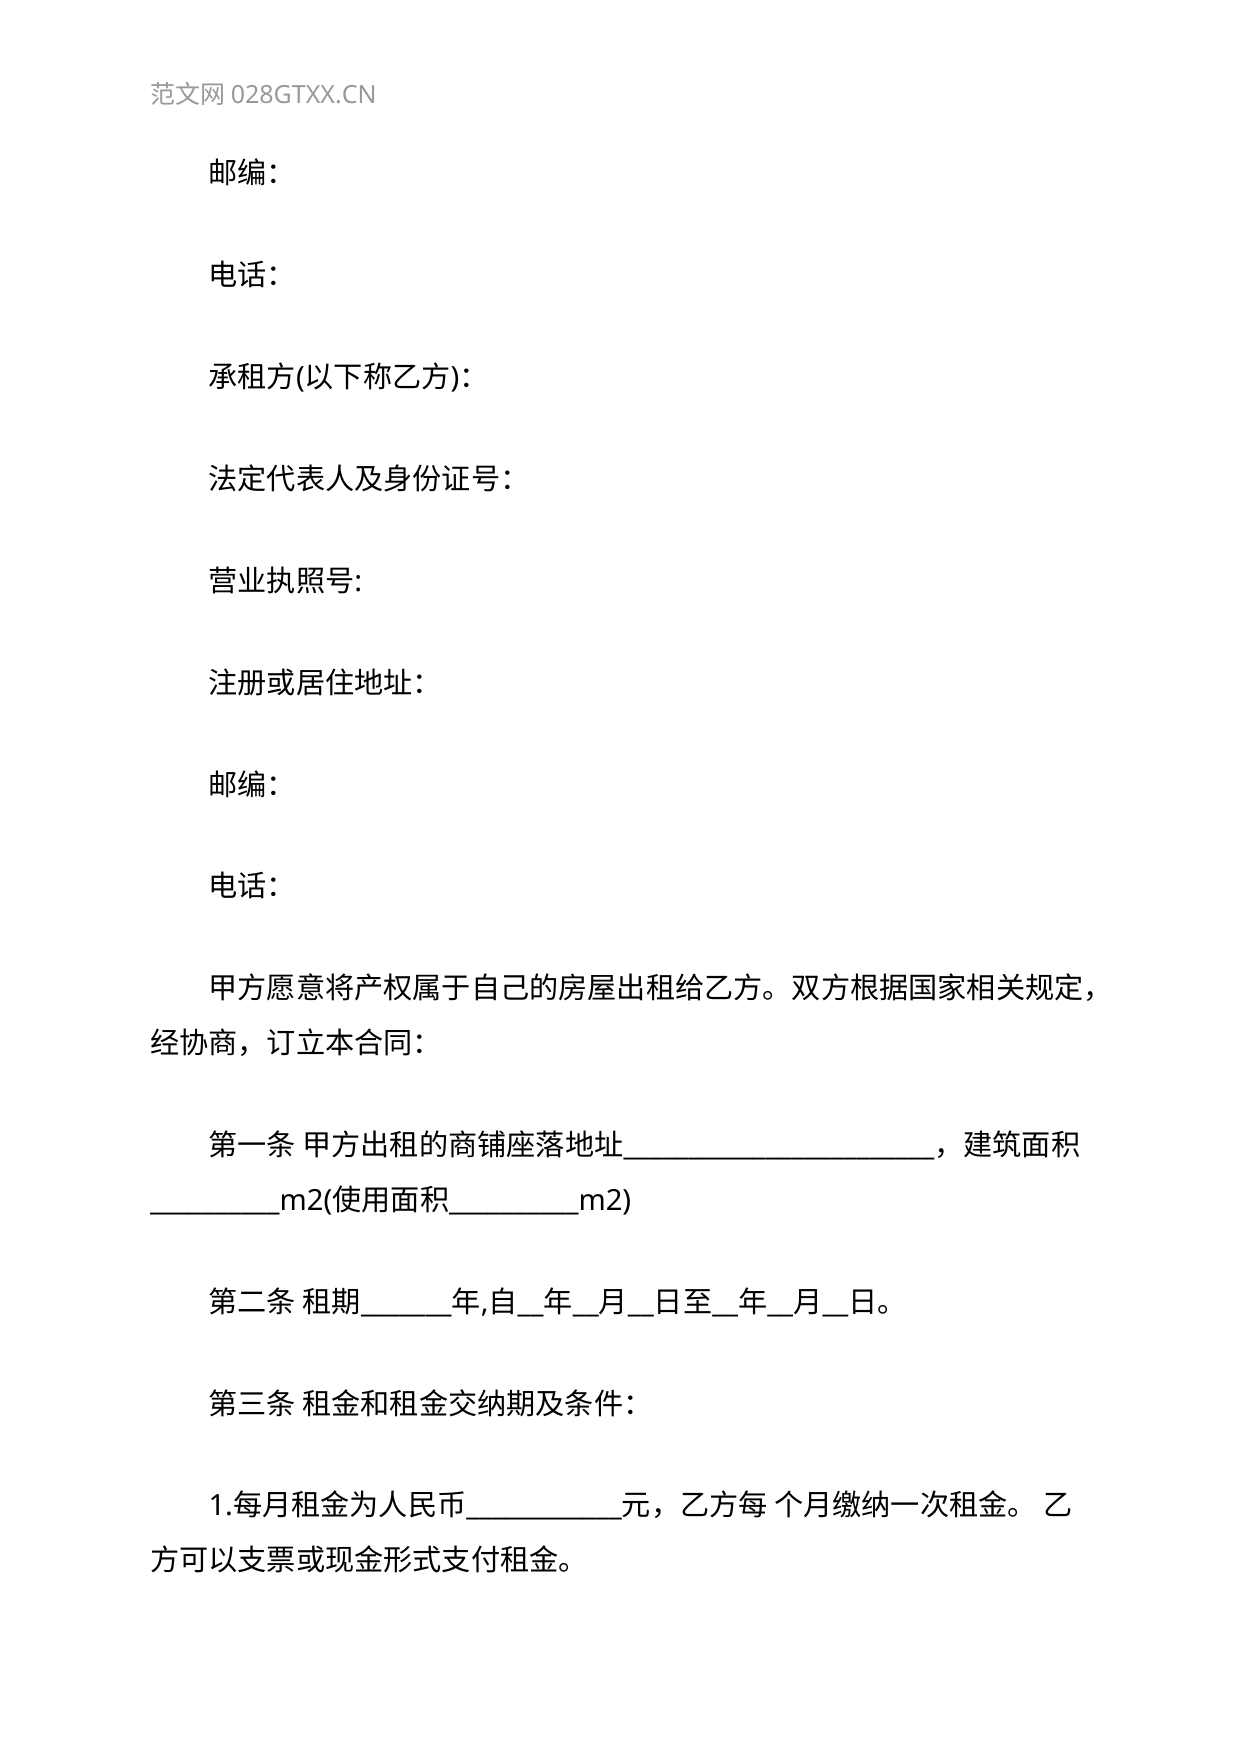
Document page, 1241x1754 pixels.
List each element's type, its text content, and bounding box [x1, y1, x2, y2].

text 电话： [150, 863, 1090, 905]
text 邮编： [150, 150, 1090, 192]
text 邮编： [150, 761, 1090, 803]
text 1.每月租金为人民币____________元，乙方每 个月缴纳一次租金。 乙方可以支票或现金形式支付租金。 [150, 1482, 1090, 1579]
text 法定代表人及身份证号： [150, 456, 1090, 498]
text 营业执照号: [150, 557, 1090, 600]
text 第二条 租期_______年,自__年__月__日至__年__月__日。 [150, 1278, 1090, 1321]
text 甲方愿意将产权属于自己的房屋出租给乙方。双方根据国家相关规定，经协商，订立本合同： [150, 964, 1090, 1062]
text 注册或居住地址： [150, 659, 1090, 702]
text 电话： [150, 252, 1090, 294]
text 第三条 租金和租金交纳期及条件： [150, 1380, 1090, 1422]
text 承租方(以下称乙方)： [150, 353, 1090, 396]
text 第一条 甲方出租的商铺座落地址________________________，建筑面积__________m2(使用面积__________m2) [150, 1121, 1090, 1219]
